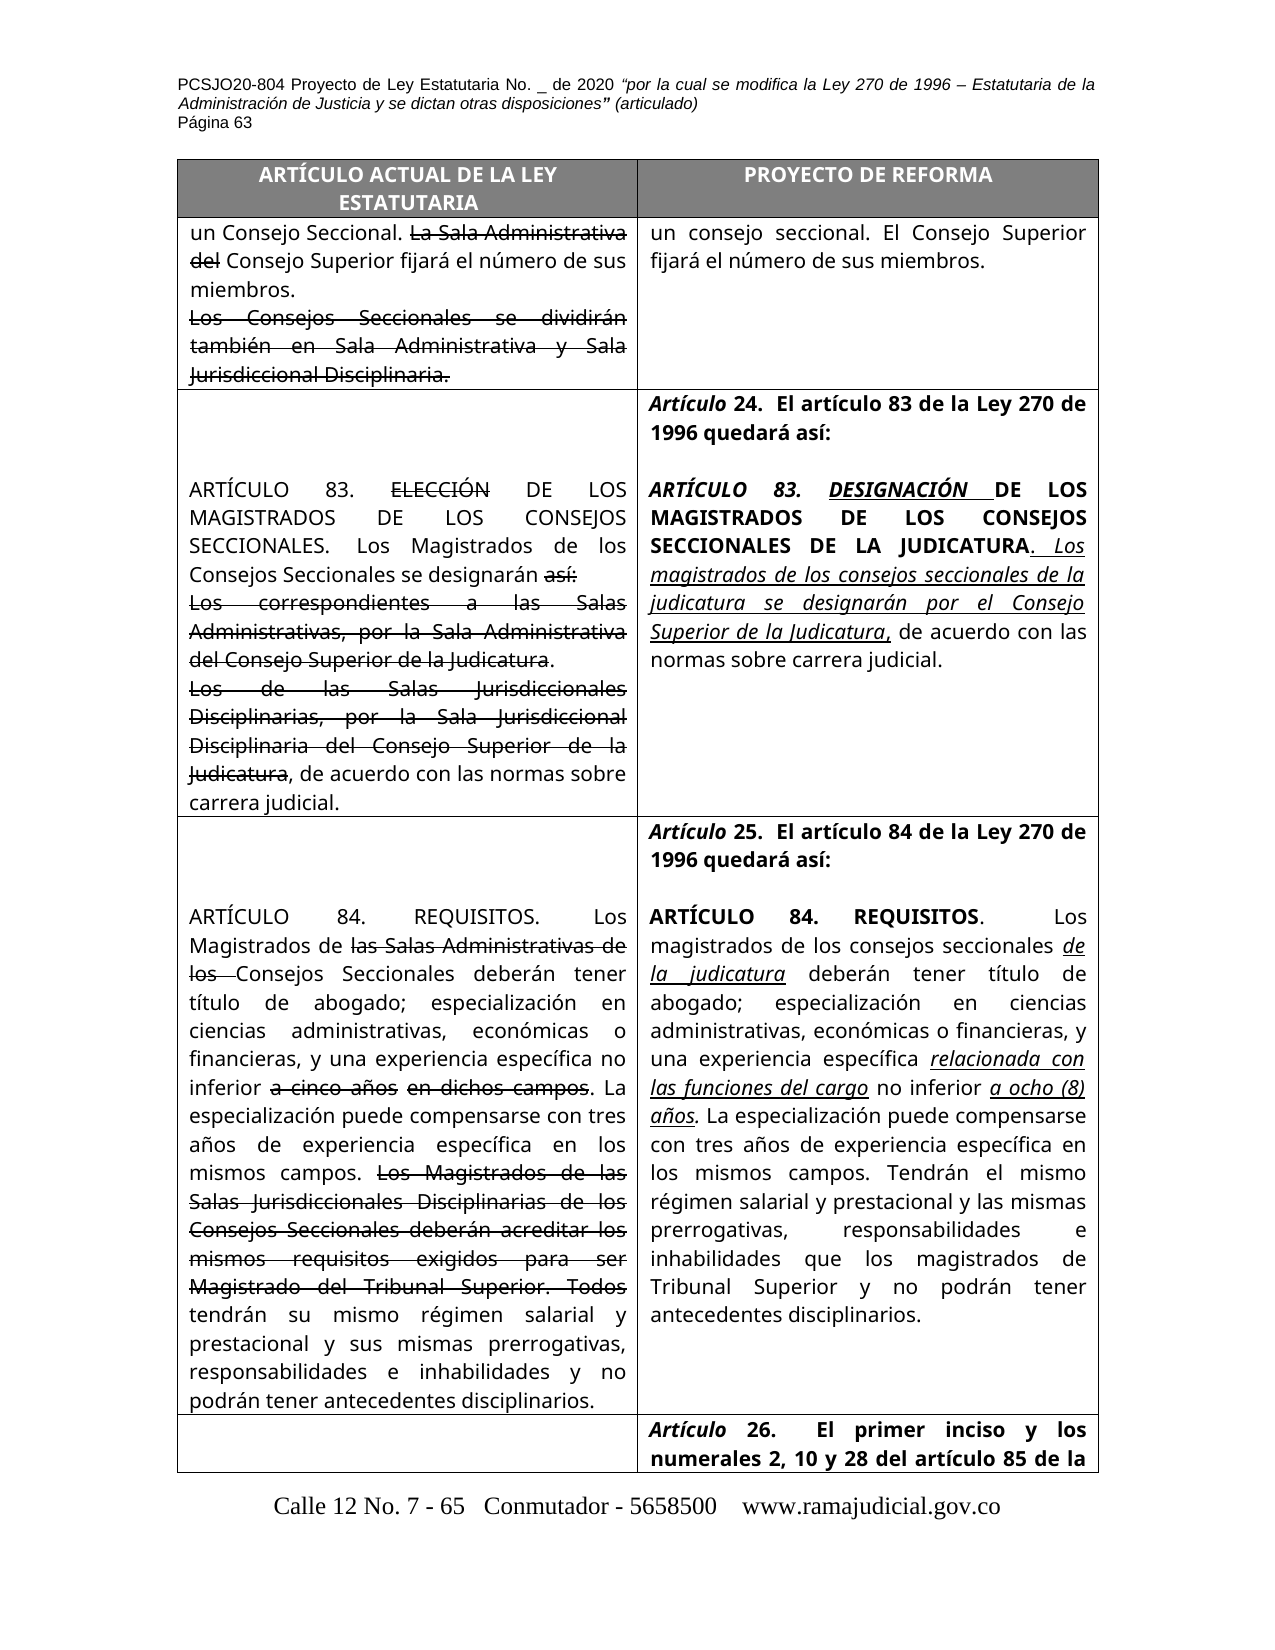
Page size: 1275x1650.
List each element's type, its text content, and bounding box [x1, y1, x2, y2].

table_header ARTÍCULO ACTUAL DE LA LEY ESTATUTARIA [178, 160, 637, 217]
table_header PROYECTO DE REFORMA [638, 160, 1098, 217]
table_cell Artículo 25. El artículo 84 de la Ley 270 de 1996 quedará así: ARTÍCULO 84. REQUISITOS. Los magistrados de los consejos seccionales de la judicatura deberán tener título de abogado; especialización en ciencias administrativas, económicas o financieras, y una experiencia específica relacionada con las funciones del cargo no inferior a ocho (8) años. La especialización puede compensarse con tres años de experiencia específica en los mismos campos. Tendrán el mismo régimen salarial y prestacional y las mismas prerrogativas, responsabilidades e inhabilidades que los magistrados de Tribunal Superior y no podrán tener antecedentes disciplinarios. [638, 817, 1098, 1414]
table_cell ARTÍCULO 83. ELECCIÓN DE LOS MAGISTRADOS DE LOS CONSEJOS SECCIONALES. Los Magistrados de los Consejos Seccionales se designarán así: Los correspondientes a las Salas Administrativas, por la Sala Administrativa del Consejo Superior de la Judicatura. Los de las Salas Jurisdiccionales Disciplinarias, por la Sala Jurisdiccional Disciplinaria del Consejo Superior de la Judicatura, de acuerdo con las normas sobre carrera judicial. [178, 390, 637, 816]
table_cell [638, 218, 1098, 388]
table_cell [178, 1415, 637, 1472]
table_cell ARTÍCULO 84. REQUISITOS. Los Magistrados de las Salas Administrativas de los Consejos Seccionales deberán tener título de abogado; especialización en ciencias administrativas, económicas o financieras, y una experiencia específica no inferior a cinco años en dichos campos. La especialización puede compensarse con tres años de experiencia específica en los mismos campos. Los Magistrados de las Salas Jurisdiccionales Disciplinarias de los Consejos Seccionales deberán acreditar los mismos requisitos exigidos para ser Magistrado del Tribunal Superior. Todos tendrán su mismo régimen salarial y prestacional y sus mismas prerrogativas, responsabilidades e inhabilidades y no podrán tener antecedentes disciplinarios. [178, 817, 637, 1414]
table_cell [638, 1415, 1098, 1472]
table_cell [178, 218, 637, 388]
table_cell Artículo 24. El artículo 83 de la Ley 270 de 1996 quedará así: ARTÍCULO 83. DESIGNACIÓN DE LOS MAGISTRADOS DE LOS CONSEJOS SECCIONALES DE LA JUDICATURA. Los magistrados de los consejos seccionales de la judicatura se designarán por el Consejo Superior de la Judicatura, de acuerdo con las normas sobre carrera judicial. [638, 390, 1098, 816]
